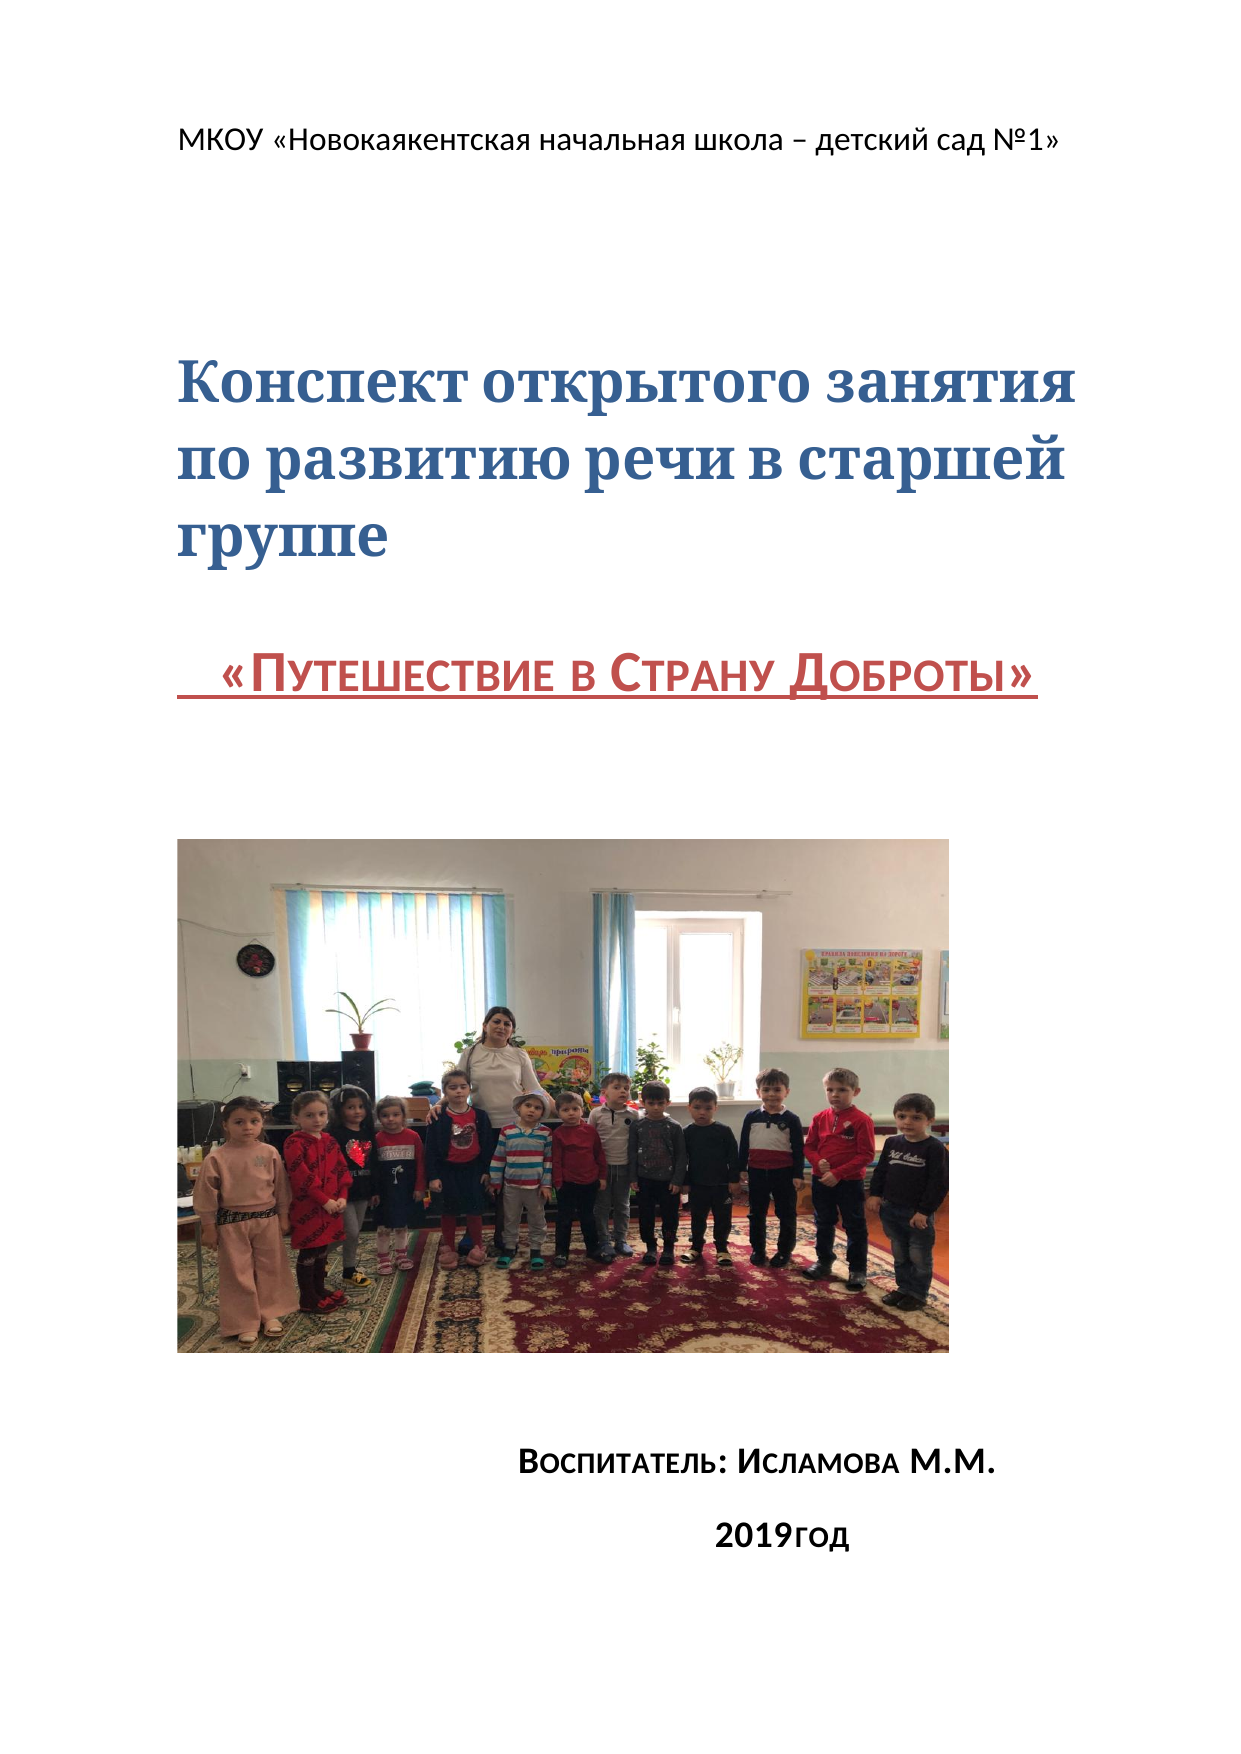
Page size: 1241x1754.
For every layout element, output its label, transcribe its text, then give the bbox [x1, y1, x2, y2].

text «Путешествие в Страну Доброты» [177, 634, 1152, 706]
subtitle Конспект открытого занятия по развитию речи в старшей группе [177, 350, 1152, 571]
picture [177, 839, 949, 1353]
text 2019год [177, 1511, 1152, 1556]
text Воспитатель: Исламова М.М. [177, 1437, 1152, 1483]
text МКОУ «Новокаякентская начальная школа – детский сад №1» [177, 118, 1152, 159]
